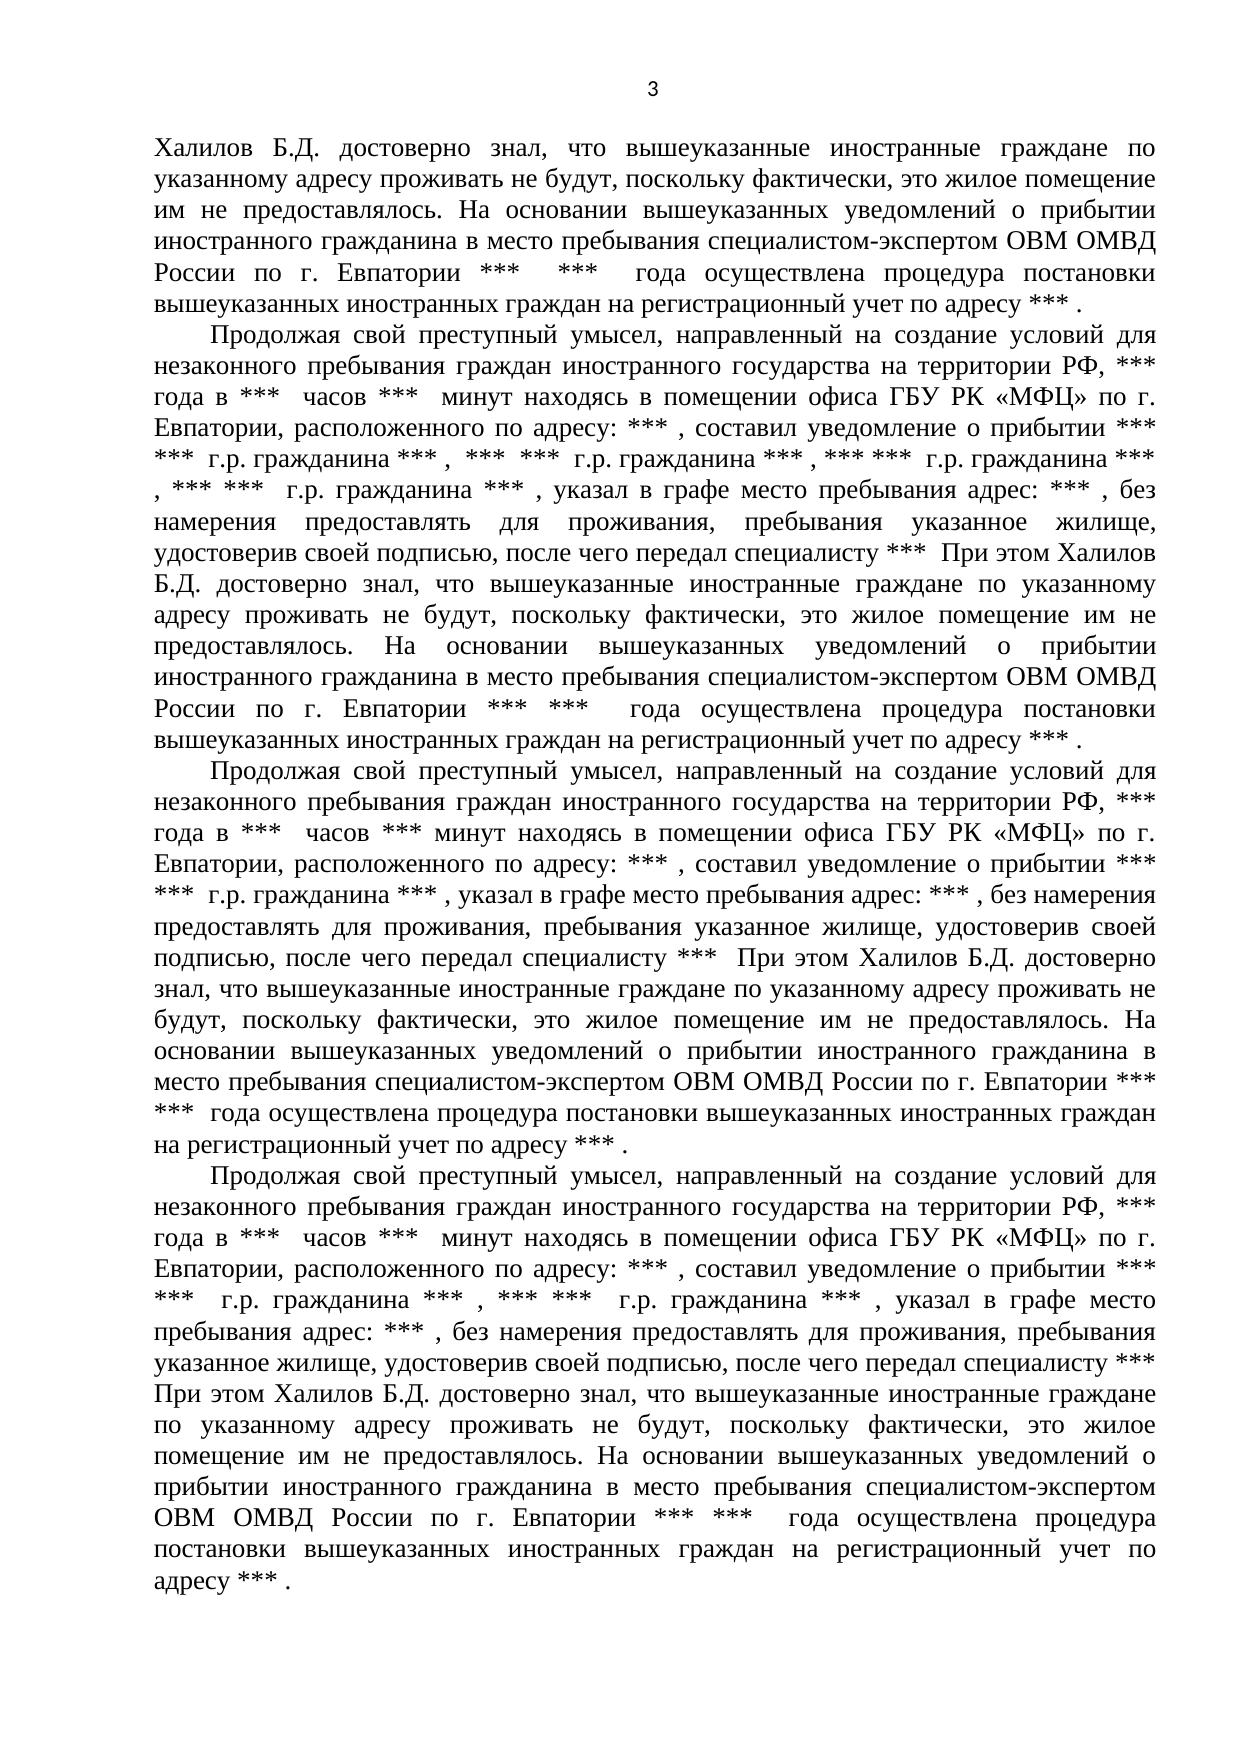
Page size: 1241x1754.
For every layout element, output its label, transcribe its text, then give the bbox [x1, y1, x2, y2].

text Продолжая свой преступный умысел, направленный на создание условий для незаконного пребывания граждан иностранного государства на территории РФ, *** года в *** часов *** минут находясь в помещении офиса ГБУ РК «МФЦ» по г. Евпатории, расположенного по адресу: *** , составил уведомление о прибытии *** *** г.р. гражданина *** , *** *** г.р. гражданина *** , указал в графе место пребывания адрес: *** , без намерения предоставлять для проживания, пребывания указанное жилище, удостоверив своей подписью, после чего передал специалисту *** При этом Халилов Б.Д. достоверно знал, что вышеуказанные иностранные граждане по указанному адресу проживать не будут, поскольку фактически, это жилое помещение им не предоставлялось. На основании вышеуказанных уведомлений о прибытии иностранного гражданина в место пребывания специалистом-экспертом ОВМ ОМВД России по г. Евпатории *** *** года осуществлена процедура постановки вышеуказанных иностранных граждан на регистрационный учет по адресу *** . [153, 1159, 1158, 1595]
text Продолжая свой преступный умысел, направленный на создание условий для незаконного пребывания граждан иностранного государства на территории РФ, *** года в *** часов *** минут находясь в помещении офиса ГБУ РК «МФЦ» по г. Евпатории, расположенного по адресу: *** , составил уведомление о прибытии *** *** г.р. гражданина *** , указал в графе место пребывания адрес: *** , без намерения предоставлять для проживания, пребывания указанное жилище, удостоверив своей подписью, после чего передал специалисту *** При этом Халилов Б.Д. достоверно знал, что вышеуказанные иностранные граждане по указанному адресу проживать не будут, поскольку фактически, это жилое помещение им не предоставлялось. На основании вышеуказанных уведомлений о прибытии иностранного гражданина в место пребывания специалистом-экспертом ОВМ ОМВД России по г. Евпатории *** *** года осуществлена процедура постановки вышеуказанных иностранных граждан на регистрационный учет по адресу *** . [153, 754, 1158, 1159]
text Продолжая свой преступный умысел, направленный на создание условий для незаконного пребывания граждан иностранного государства на территории РФ, *** года в *** часов *** минут находясь в помещении офиса ГБУ РК «МФЦ» по г. Евпатории, расположенного по адресу: *** , составил уведомление о прибытии *** *** г.р. гражданина *** , *** *** г.р. гражданина *** , *** *** г.р. гражданина *** , *** *** г.р. гражданина *** , указал в графе место пребывания адрес: *** , без намерения предоставлять для проживания, пребывания указанное жилище, удостоверив своей подписью, после чего передал специалисту *** При этом Халилов Б.Д. достоверно знал, что вышеуказанные иностранные граждане по указанному адресу проживать не будут, поскольку фактически, это жилое помещение им не предоставлялось. На основании вышеуказанных уведомлений о прибытии иностранного гражданина в место пребывания специалистом-экспертом ОВМ ОМВД России по г. Евпатории *** *** года осуществлена процедура постановки вышеуказанных иностранных граждан на регистрационный учет по адресу *** . [153, 318, 1158, 754]
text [153, 131, 1158, 318]
